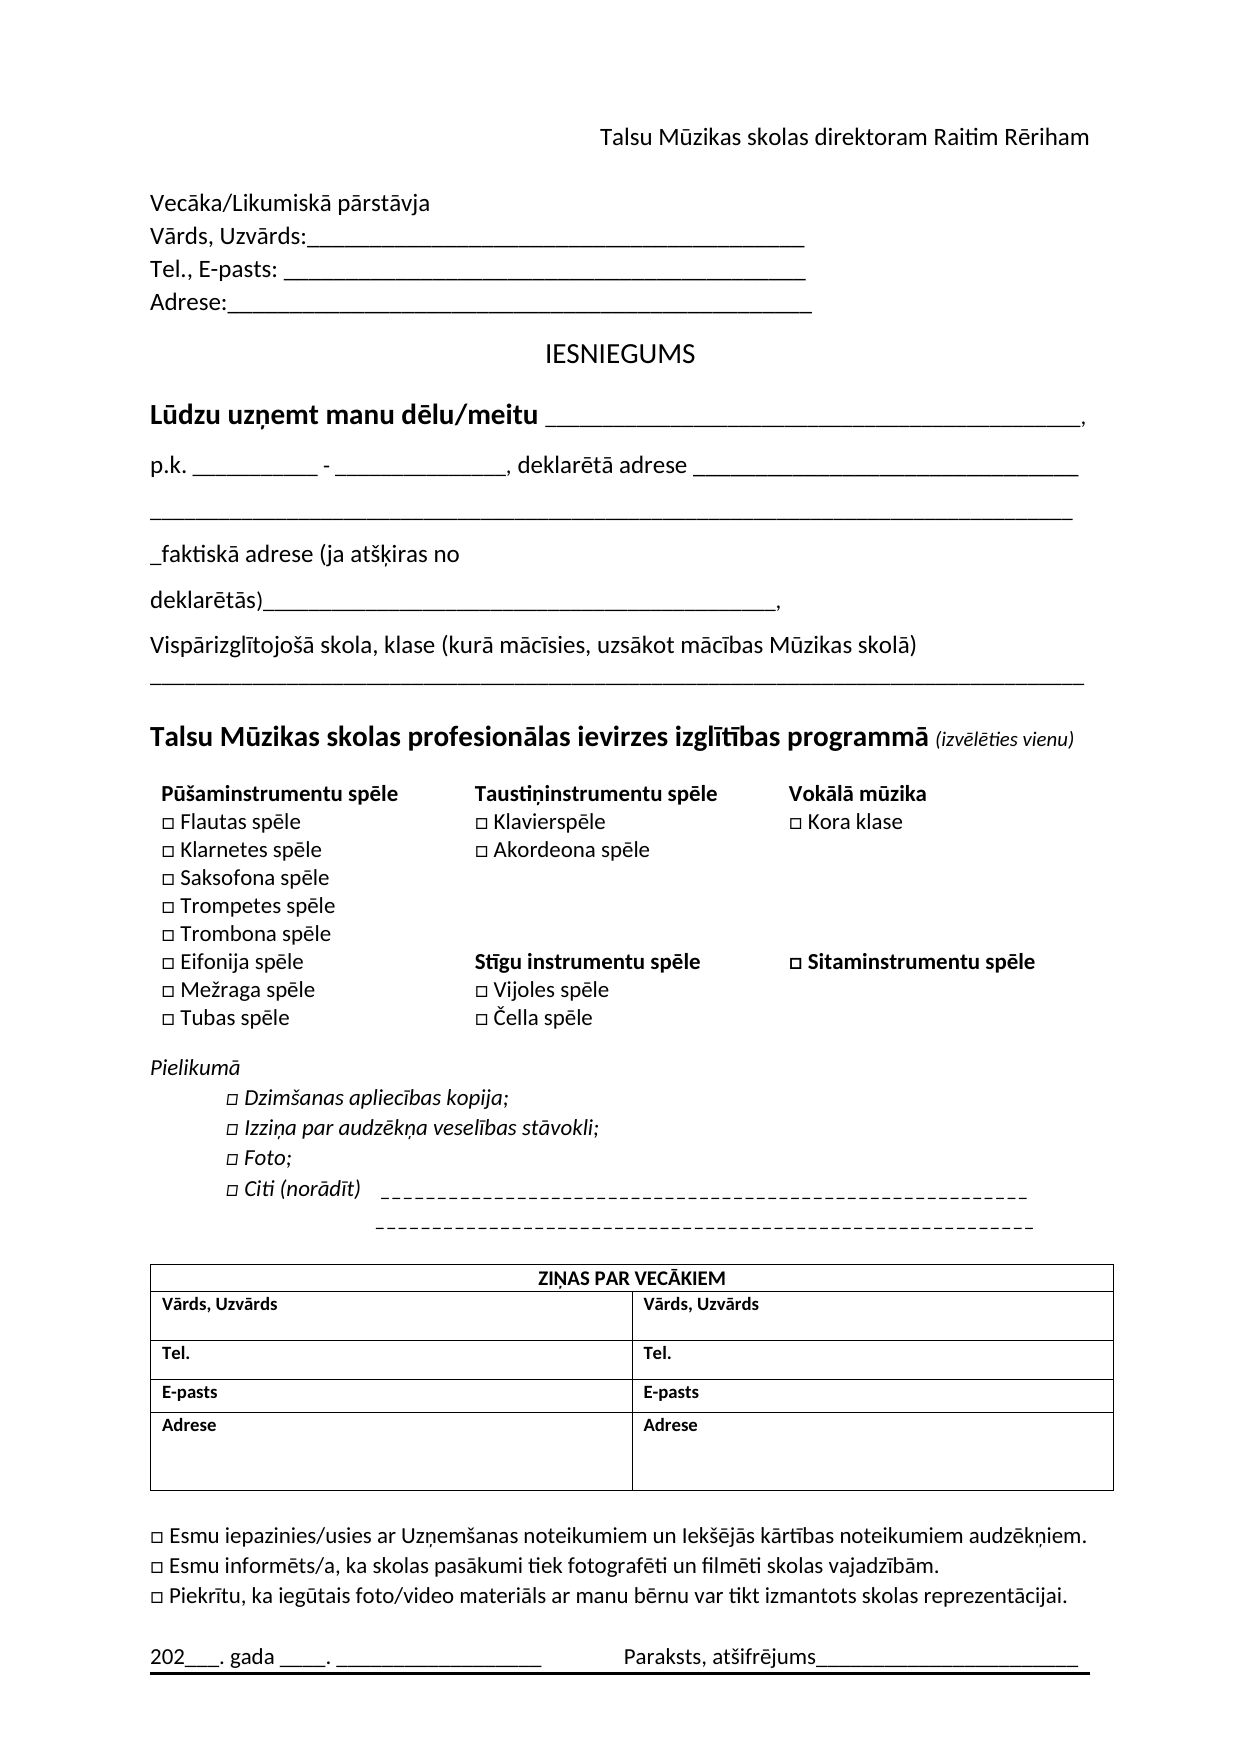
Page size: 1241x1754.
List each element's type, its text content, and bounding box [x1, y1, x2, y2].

text □ Dzimšanas apliecības kopija; [150, 1083, 1090, 1111]
table_cell Vārds, Uzvārds [151, 1292, 632, 1340]
text □ Piekrītu, ka iegūtais foto/video materiāls ar manu bērnu var tikt izmantots skolas reprezentācijai. [150, 1581, 1090, 1609]
table_cell Adrese [633, 1413, 1113, 1490]
table_cell E-pasts [151, 1380, 632, 1412]
text Tel., E-pasts: __________________________________________ [150, 253, 1090, 284]
table_cell E-pasts [633, 1380, 1113, 1412]
text Vispārizglītojošā skola, klase (kurā mācīsies, uzsākot mācības Mūzikas skolā) [150, 630, 1090, 660]
text □ Citi (norādīt) _________________________________________________________ [150, 1174, 1090, 1202]
text □ Izziņa par audzēkņa veselības stāvokli; [150, 1113, 1090, 1141]
text Lūdzu uzņemt manu dēlu/meitu _______________________________________________, [150, 396, 1090, 431]
text Pielikumā [150, 1053, 1090, 1081]
table_cell Adrese [151, 1413, 632, 1490]
text p.k. ___________ - _______________, deklarētā adrese _______________________________ __________________________________________________________________________________faktiskā adrese (ja atšķiras no deklarētās)_____________________________________________, [150, 449, 1090, 614]
table_header Taustiņinstrumentu spēle □ Klavierspēle □ Akordeona spēle Stīgu instrumentu spēle □ Vijoles spēle □ Čella spēle [463, 779, 777, 1031]
text Adrese:_______________________________________________ [150, 286, 1090, 317]
text Talsu Mūzikas skolas profesionālas ievirzes izglītības programmā (izvēlēties vienu) [150, 718, 1090, 754]
text Vecāka/Likumiskā pārstāvja Vārds, Uzvārds:________________________________________ [150, 187, 1090, 251]
text □ Foto; [150, 1143, 1090, 1171]
text __________________________________________________________ [300, 1204, 1090, 1232]
text 202___. gada ____. __________________ Paraksts, atšifrējums_______________________ [150, 1642, 1090, 1672]
table_header Pūšaminstrumentu spēle □ Flautas spēle □ Klarnetes spēle □ Saksofona spēle □ Trompetes spēle □ Trombona spēle □ Eifonija spēle □ Mežraga spēle □ Tubas spēle [150, 779, 463, 1031]
text □ Esmu informēts/a, ka skolas pasākumi tiek fotografēti un filmēti skolas vajadzībām. [150, 1551, 1090, 1579]
text □ Esmu iepazinies/usies ar Uzņemšanas noteikumiem un Iekšējās kārtības noteikumiem audzēkņiem. [150, 1521, 1090, 1549]
table_header Vokālā mūzika □ Kora klase □ Sitaminstrumentu spēle [778, 779, 1090, 1031]
text Talsu Mūzikas skolas direktoram Raitim Rēriham [150, 122, 1090, 152]
table_header ZIŅAS PAR VECĀKIEM [151, 1265, 1113, 1291]
text IESNIEGUMS [150, 336, 1090, 371]
table_cell Tel. [633, 1341, 1113, 1379]
table_cell Tel. [151, 1341, 632, 1379]
text __________________________________________________________________________________ [150, 660, 1090, 688]
table_cell Vārds, Uzvārds [633, 1292, 1113, 1340]
